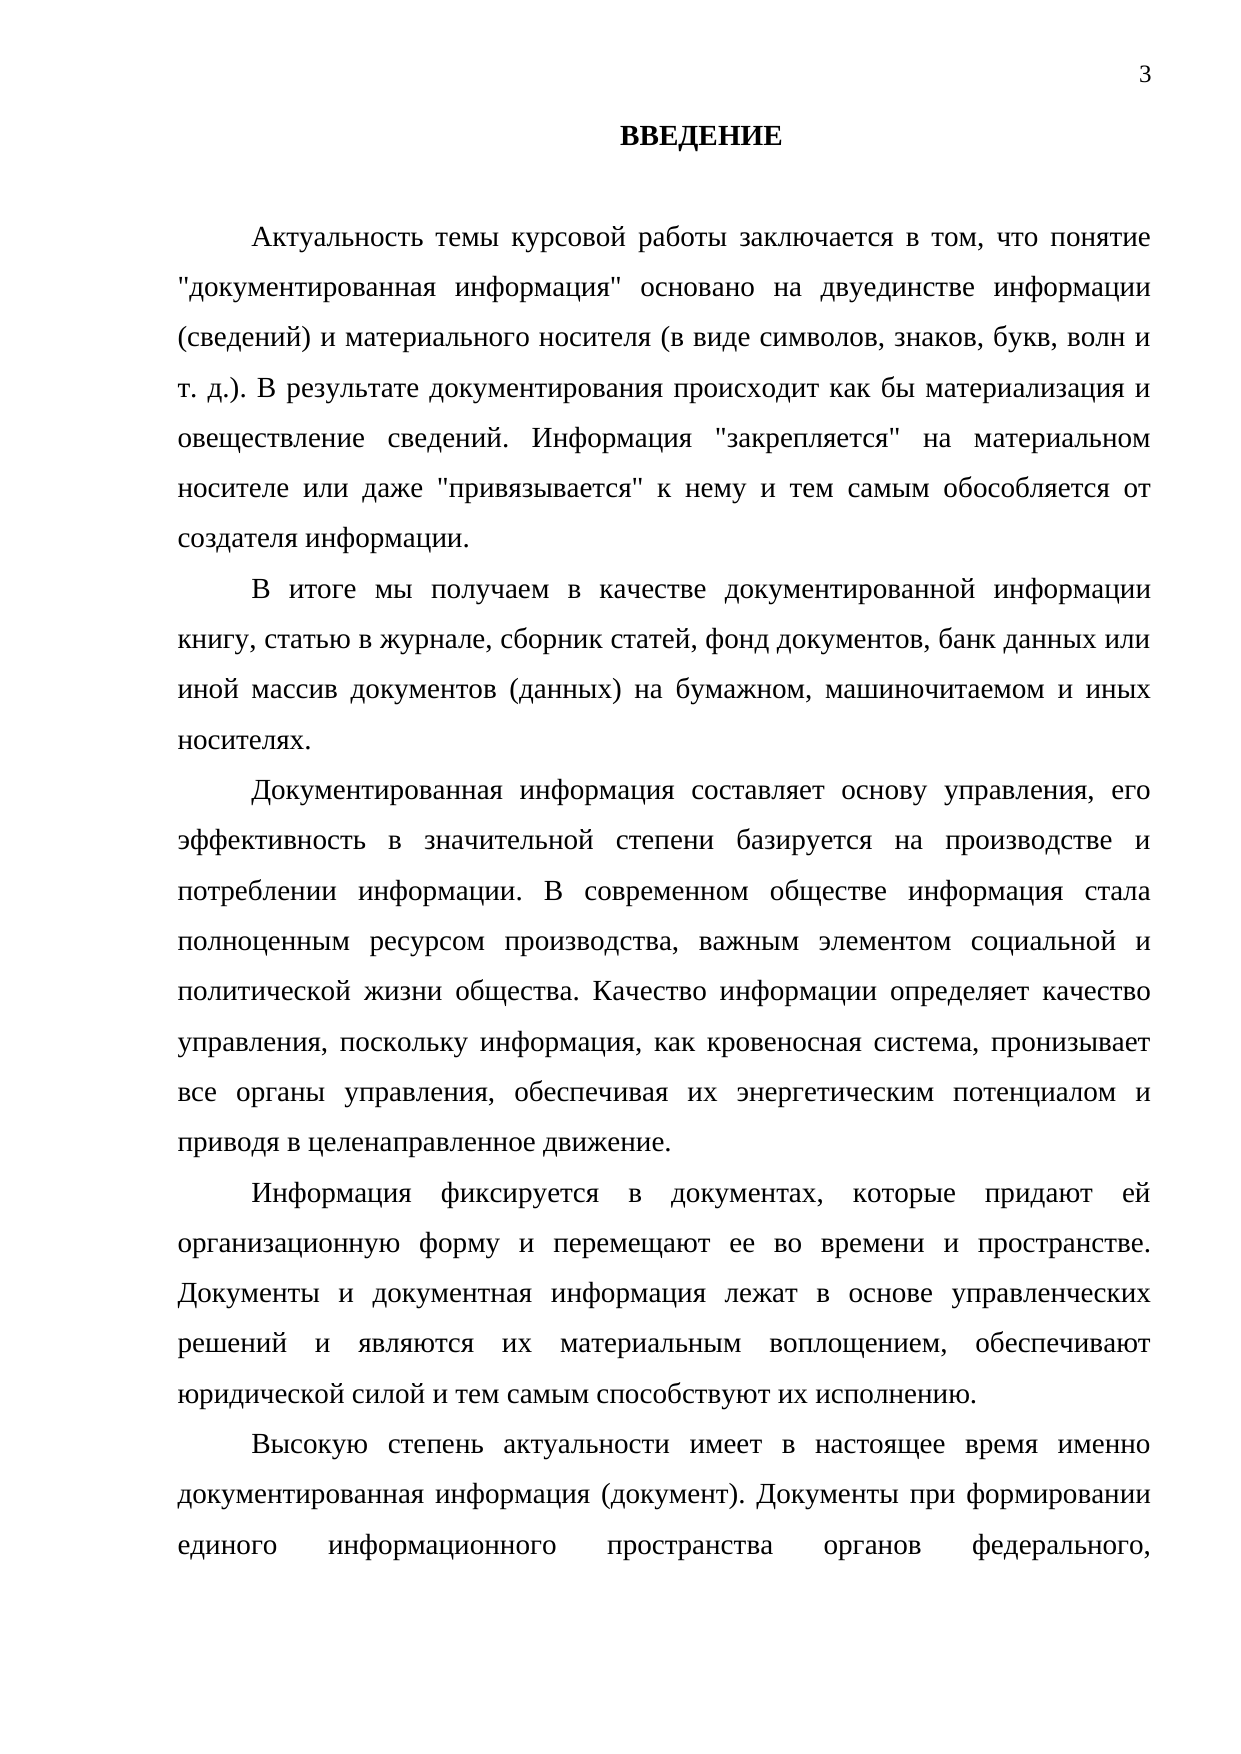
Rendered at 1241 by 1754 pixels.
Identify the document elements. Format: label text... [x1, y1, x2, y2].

text Информация фиксируется в документах, которые придают ей организационную форму и перемещают ее во времени и пространстве. Документы и документная информация лежат в основе управленческих решений и являются их материальным воплощением, обеспечивают юридической силой и тем самым способствуют их исполнению. [177, 1175, 1152, 1409]
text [177, 1426, 1152, 1560]
text ВВЕДЕНИЕ [177, 118, 1152, 152]
text Актуальность темы курсовой работы заключается в том, что понятие "документированная информация" основано на двуединстве информации (сведений) и материального носителя (в виде символов, знаков, букв, волн и т. д.). В результате документирования происходит как бы материализация и овеществление сведений. Информация "закрепляется" на материальном носителе или даже "привязывается" к нему и тем самым обособляется от создателя информации. [177, 219, 1152, 554]
text В итоге мы получаем в качестве документированной информации книгу, статью в журнале, сборник статей, фонд документов, банк данных или иной массив документов (данных) на бумажном, машиночитаемом и иных носителях. [177, 571, 1152, 755]
text Документированная информация составляет основу управления, его эффективность в значительной степени базируется на производстве и потреблении информации. В современном обществе информация стала полноценным ресурсом производства, важным элементом социальной и политической жизни общества. Качество информации определяет качество управления, поскольку информация, как кровеносная система, пронизывает все органы управления, обеспечивая их энергетическим потенциалом и приводя в целенаправленное движение. [177, 772, 1152, 1158]
